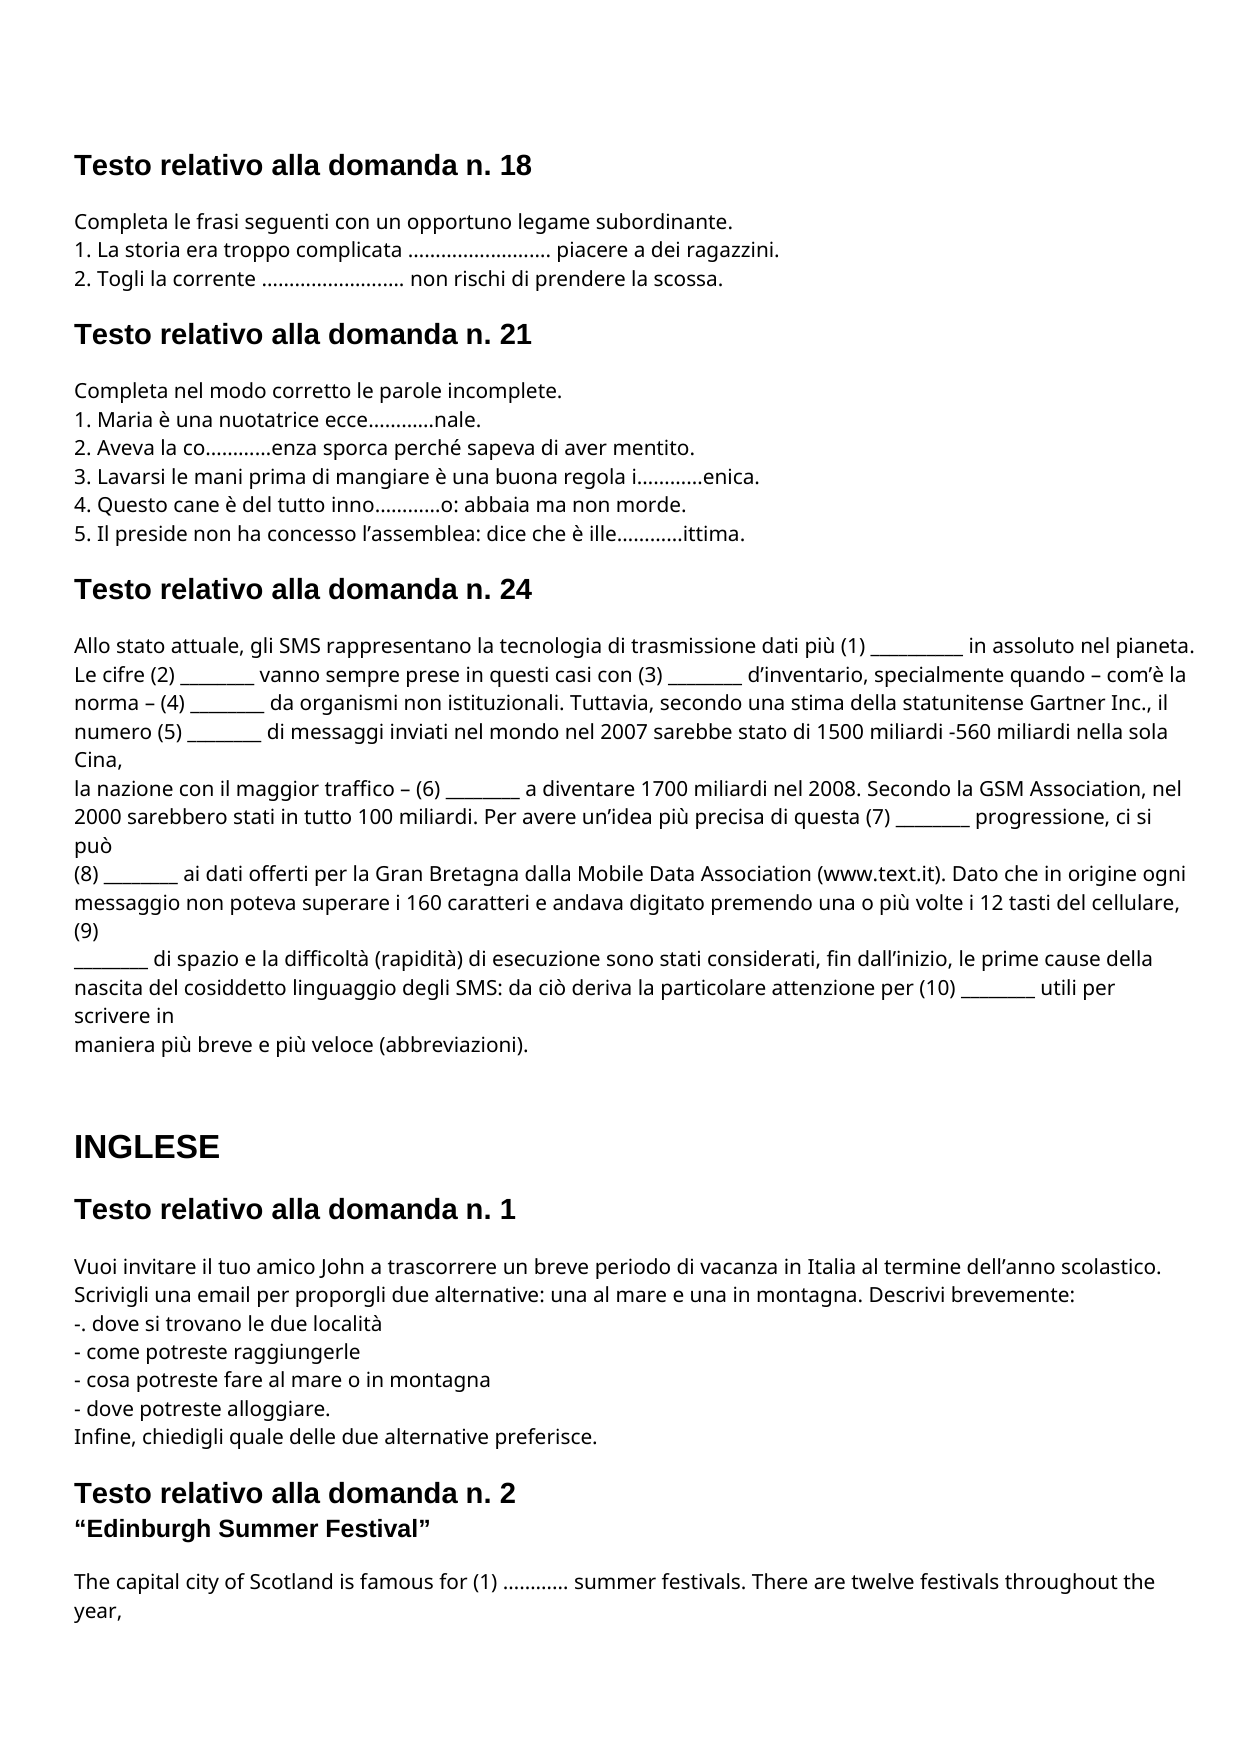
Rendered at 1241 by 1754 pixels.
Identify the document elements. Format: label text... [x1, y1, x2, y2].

text maniera più breve e più veloce (abbreviazioni). [74, 1030, 1196, 1058]
text Scrivigli una email per proporgli due alternative: una al mare e una in montagna. Descrivi brevemente: [74, 1280, 1196, 1309]
text Testo relativo alla domanda n. 21 [74, 317, 1196, 351]
text - cosa potreste fare al mare o in montagna [74, 1366, 1196, 1394]
text (8) ________ ai dati offerti per la Gran Bretagna dalla Mobile Data Association (www.text.it). Dato che in origine ogni [74, 859, 1196, 888]
text Allo stato attuale, gli SMS rappresentano la tecnologia di trasmissione dati più (1) __________ in assoluto nel pianeta. [74, 632, 1196, 660]
text Infine, chiedigli quale delle due alternative preferisce. [74, 1422, 1196, 1451]
text nascita del cosiddetto linguaggio degli SMS: da ciò deriva la particolare attenzione per (10) ________ utili per scrivere in [74, 973, 1196, 1030]
text INGLESE [74, 1083, 1196, 1166]
text norma – (4) ________ da organismi non istituzionali. Tuttavia, secondo una stima della statunitense Gartner Inc., il [74, 688, 1196, 717]
text Completa nel modo corretto le parole incomplete. [74, 377, 1196, 405]
text numero (5) ________ di messaggi inviati nel mondo nel 2007 sarebbe stato di 1500 miliardi -560 miliardi nella sola Cina, [74, 717, 1196, 774]
text la nazione con il maggior traffico – (6) ________ a diventare 1700 miliardi nel 2008. Secondo la GSM Association, nel [74, 774, 1196, 802]
text 2. Togli la corrente ………………….…. non rischi di prendere la scossa. [74, 264, 1196, 292]
text Completa le frasi seguenti con un opportuno legame subordinante. [74, 207, 1196, 235]
text 1. Maria è una nuotatrice ecce…………nale. [74, 405, 1196, 433]
text The capital city of Scotland is famous for (1) ………… summer festivals. There are twelve festivals throughout the year, [74, 1567, 1196, 1624]
text 5. Il preside non ha concesso l’assemblea: dice che è ille…………ittima. [74, 519, 1196, 547]
text messaggio non poteva superare i 160 caratteri e andava digitato premendo una o più volte i 12 tasti del cellulare, (9) [74, 888, 1196, 944]
text Vuoi invitare il tuo amico John a trascorrere un breve periodo di vacanza in Italia al termine dell’anno scolastico. [74, 1252, 1196, 1280]
text - dove potreste alloggiare. [74, 1394, 1196, 1422]
text ________ di spazio e la difficoltà (rapidità) di esecuzione sono stati considerati, fin dall’inizio, le prime cause della [74, 944, 1196, 973]
text Testo relativo alla domanda n. 18 [74, 148, 1196, 181]
text 2000 sarebbero stati in tutto 100 miliardi. Per avere un’idea più precisa di questa (7) ________ progressione, ci si può [74, 802, 1196, 859]
text 3. Lavarsi le mani prima di mangiare è una buona regola i…………enica. [74, 462, 1196, 490]
text Testo relativo alla domanda n. 24 [74, 572, 1196, 606]
text 1. La storia era troppo complicata ………..…..………. piacere a dei ragazzini. [74, 235, 1196, 264]
text Testo relativo alla domanda n. 2 “Edinburgh Summer Festival” [74, 1476, 1196, 1542]
text 4. Questo cane è del tutto inno…………o: abbaia ma non morde. [74, 490, 1196, 519]
text -. dove si trovano le due località [74, 1309, 1196, 1337]
text Testo relativo alla domanda n. 1 [74, 1192, 1196, 1226]
text - come potreste raggiungerle [74, 1337, 1196, 1366]
text 2. Aveva la co…………enza sporca perché sapeva di aver mentito. [74, 433, 1196, 462]
text Le cifre (2) ________ vanno sempre prese in questi casi con (3) ________ d’inventario, specialmente quando – com’è la [74, 660, 1196, 688]
